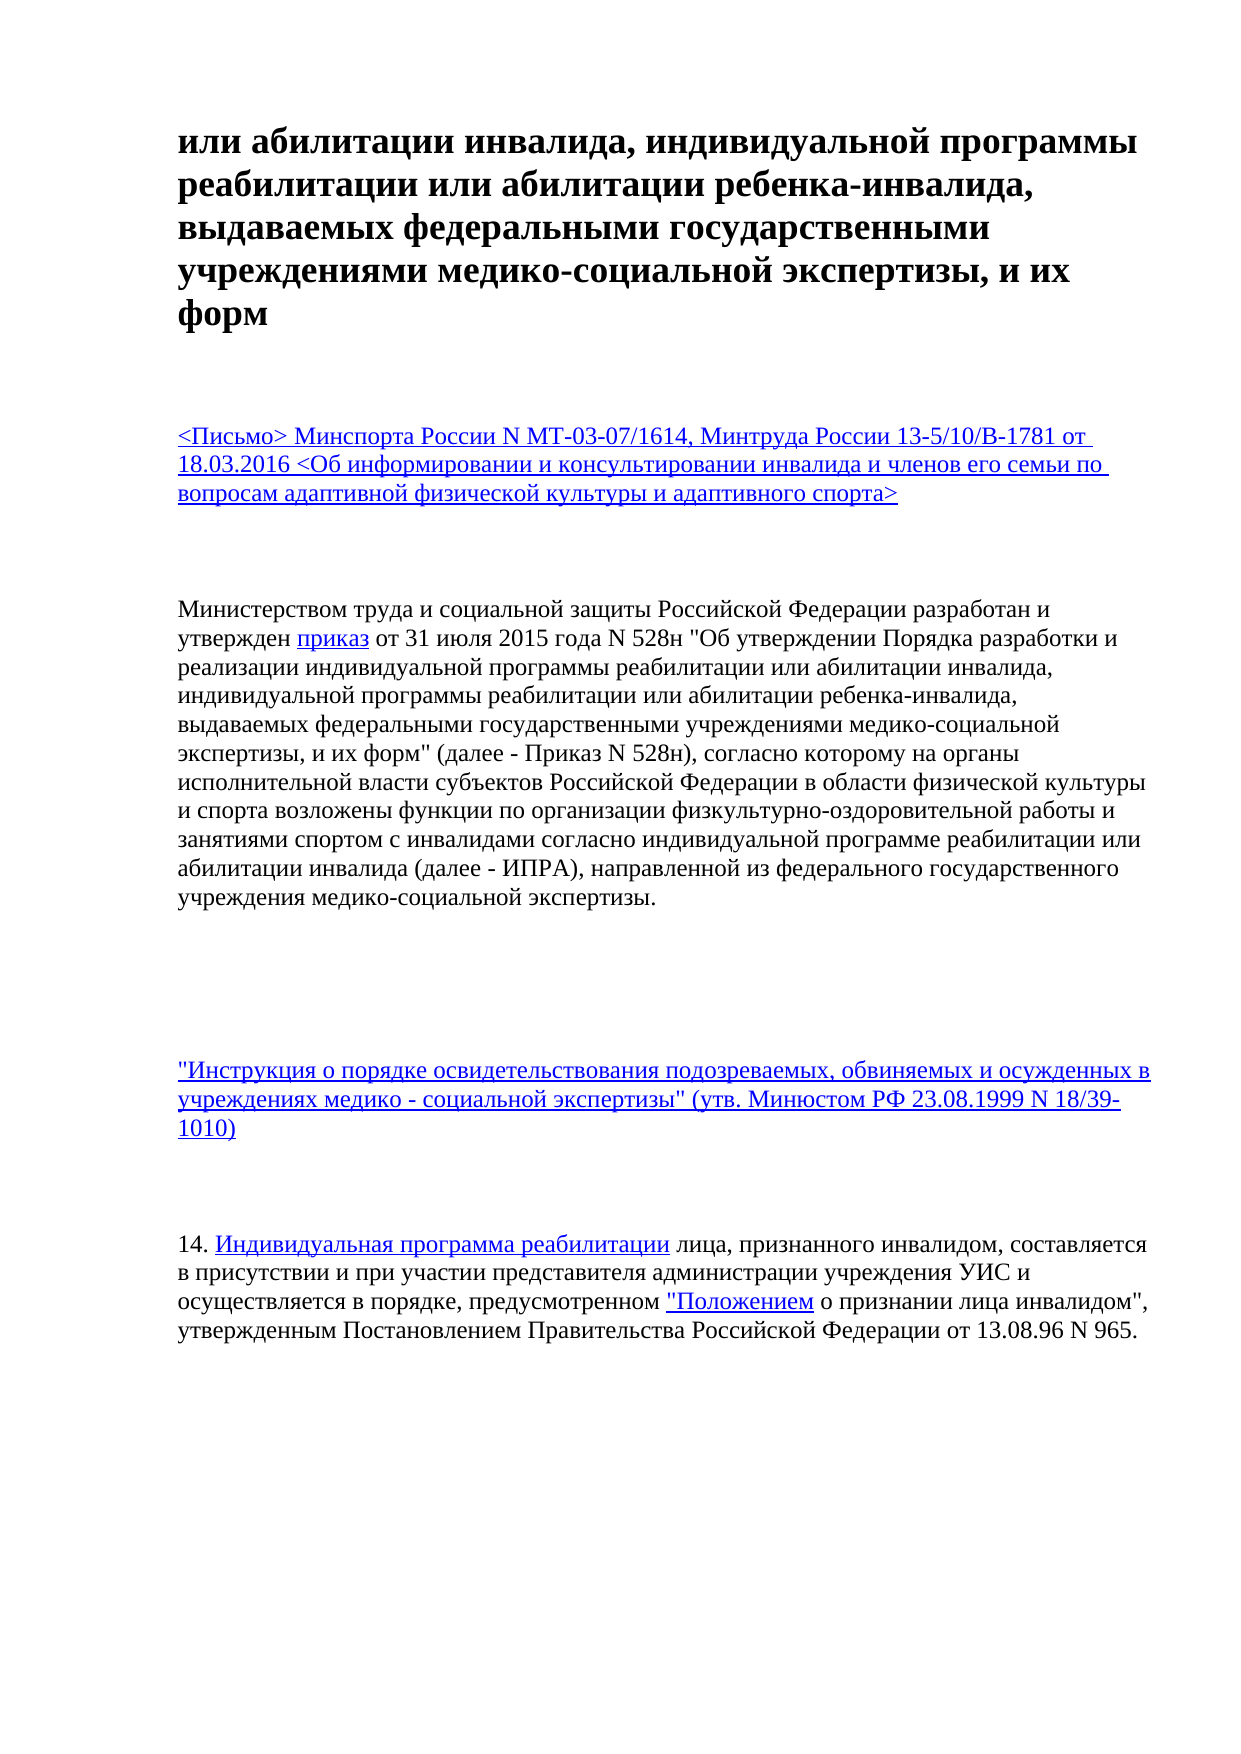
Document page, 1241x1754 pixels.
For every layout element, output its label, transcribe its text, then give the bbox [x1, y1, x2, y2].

text 14. Индивидуальная программа реабилитации лица, признанного инвалидом, составляется в присутствии и при участии представителя администрации учреждения УИС и осуществляется в порядке, предусмотренном "Положением о признании лица инвалидом", утвержденным Постановлением Правительства Российской Федерации от 13.08.96 N 965. [177, 1229, 1152, 1344]
text Министерством труда и социальной защиты Российской Федерации разработан и утвержден приказ от 31 июля 2015 года N 528н "Об утверждении Порядка разработки и реализации индивидуальной программы реабилитации или абилитации инвалида, индивидуальной программы реабилитации или абилитации ребенка-инвалида, выдаваемых федеральными государственными учреждениями медико-социальной экспертизы, и их форм" (далее - Приказ N 528н), согласно которому на органы исполнительной власти субъектов Российской Федерации в области физической культуры и спорта возложены функции по организации физкультурно-оздоровительной работы и занятиями спортом с инвалидами согласно индивидуальной программе реабилитации или абилитации инвалида (далее - ИПРА), направленной из федерального государственного учреждения медико-социальной экспертизы. [177, 594, 1152, 910]
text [177, 118, 1152, 334]
text <Письмо> Минспорта России N МТ-03-07/1614, Минтруда России 13-5/10/В-1781 от 18.03.2016 <Об информировании и консультировании инвалида и членов его семьи по вопросам адаптивной физической культуры и адаптивного спорта> [177, 421, 1152, 507]
text "Инструкция о порядке освидетельствования подозреваемых, обвиняемых и осужденных в учреждениях медико - социальной экспертизы" (утв. Минюстом РФ 23.08.1999 N 18/39-1010) [177, 1055, 1152, 1142]
